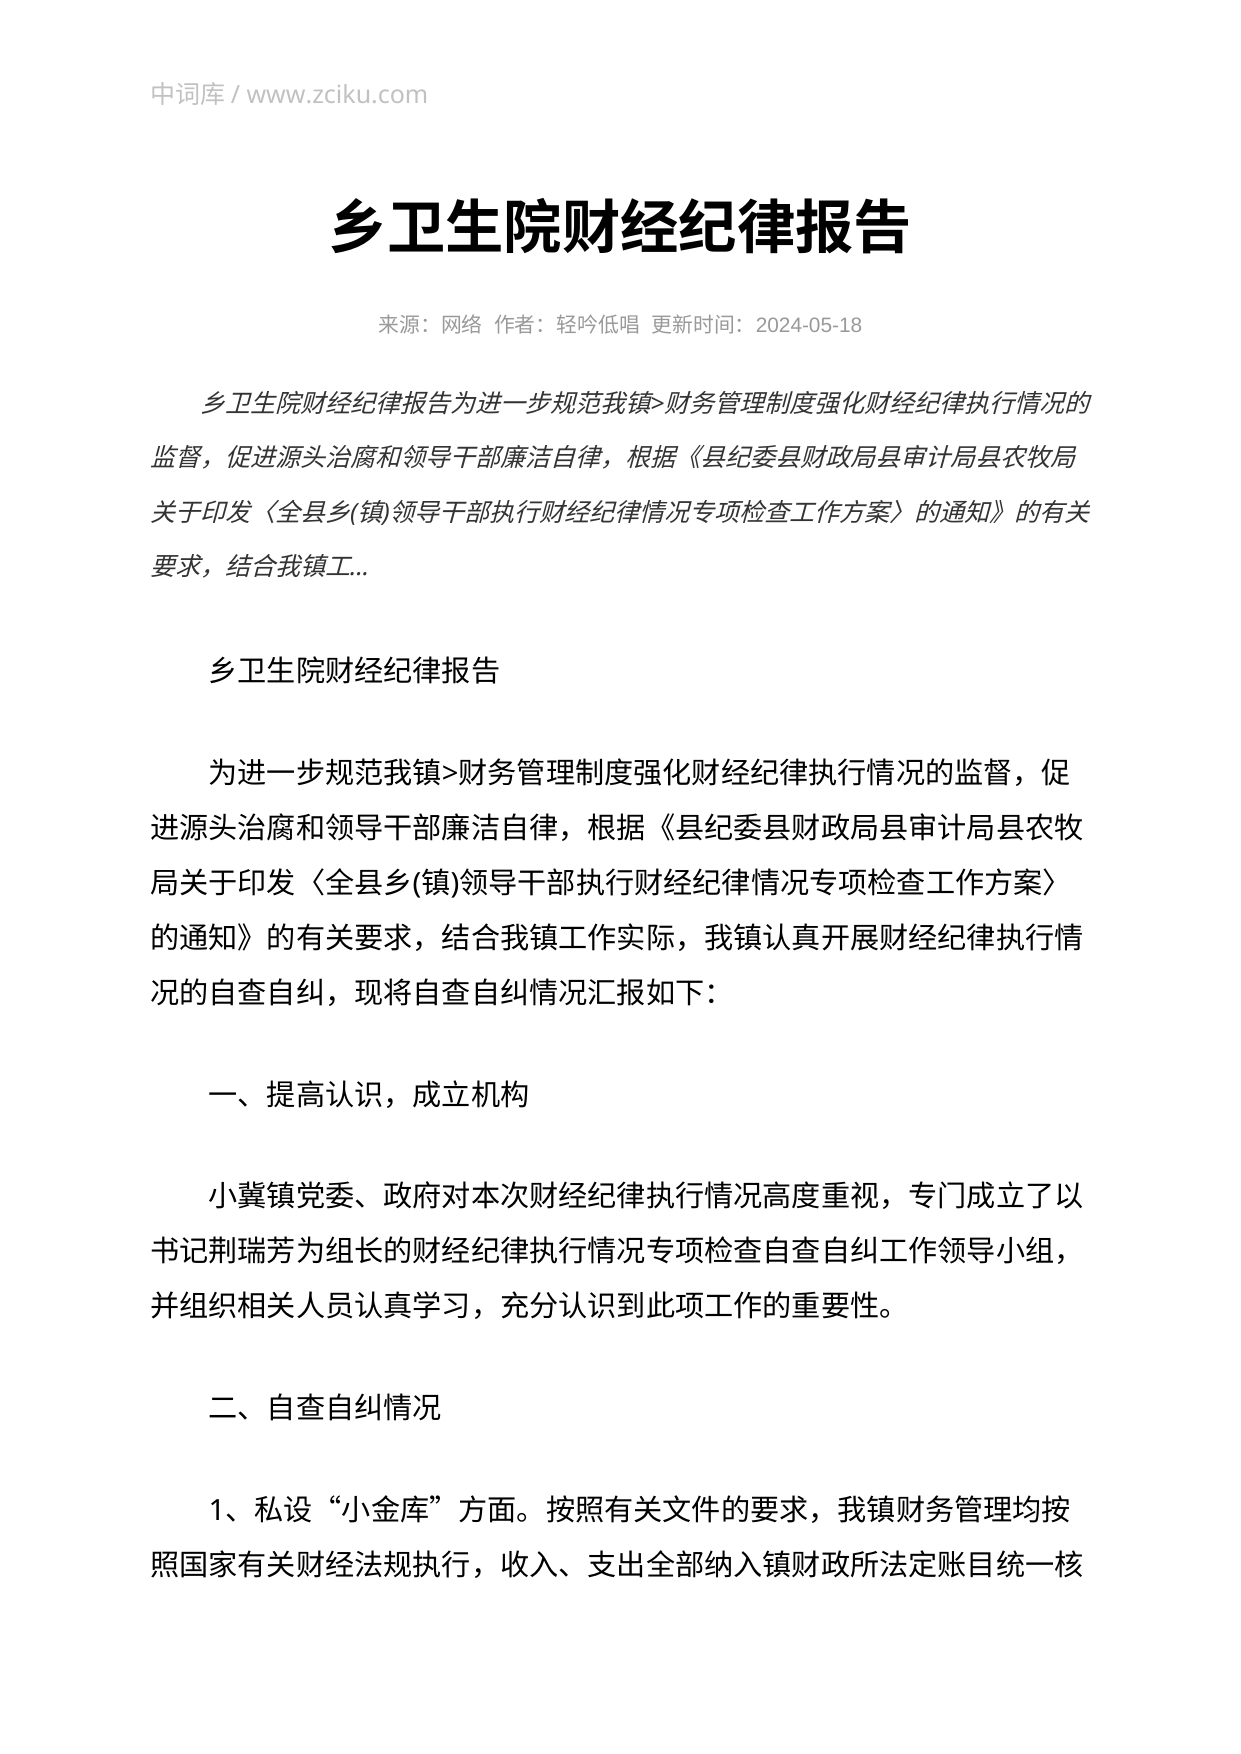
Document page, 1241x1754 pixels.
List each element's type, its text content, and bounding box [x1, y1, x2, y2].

text 为进一步规范我镇>财务管理制度强化财经纪律执行情况的监督，促进源头治腐和领导干部廉洁自律，根据《县纪委县财政局县审计局县农牧局关于印发〈全县乡(镇)领导干部执行财经纪律情况专项检查工作方案〉的通知》的有关要求，结合我镇工作实际，我镇认真开展财经纪律执行情况的自查自纠，现将自查自纠情况汇报如下： [150, 749, 1090, 1012]
text 来源：网络 作者：轻吟低唱 更新时间：2024-05-18 [150, 313, 1090, 337]
text 一、提高认识，成立机构 [150, 1071, 1090, 1113]
text 小冀镇党委、政府对本次财经纪律执行情况高度重视，专门成立了以书记荆瑞芳为组长的财经纪律执行情况专项检查自查自纠工作领导小组，并组织相关人员认真学习，充分认识到此项工作的重要性。 [150, 1173, 1090, 1325]
subtitle 乡卫生院财经纪律报告 [150, 181, 1090, 266]
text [150, 1486, 1090, 1583]
text 乡卫生院财经纪律报告为进一步规范我镇>财务管理制度强化财经纪律执行情况的监督，促进源头治腐和领导干部廉洁自律，根据《县纪委县财政局县审计局县农牧局关于印发〈全县乡(镇)领导干部执行财经纪律情况专项检查工作方案〉的通知》的有关要求，结合我镇工... [150, 383, 1090, 583]
text 乡卫生院财经纪律报告 [150, 648, 1090, 690]
text 二、自查自纠情况 [150, 1384, 1090, 1427]
